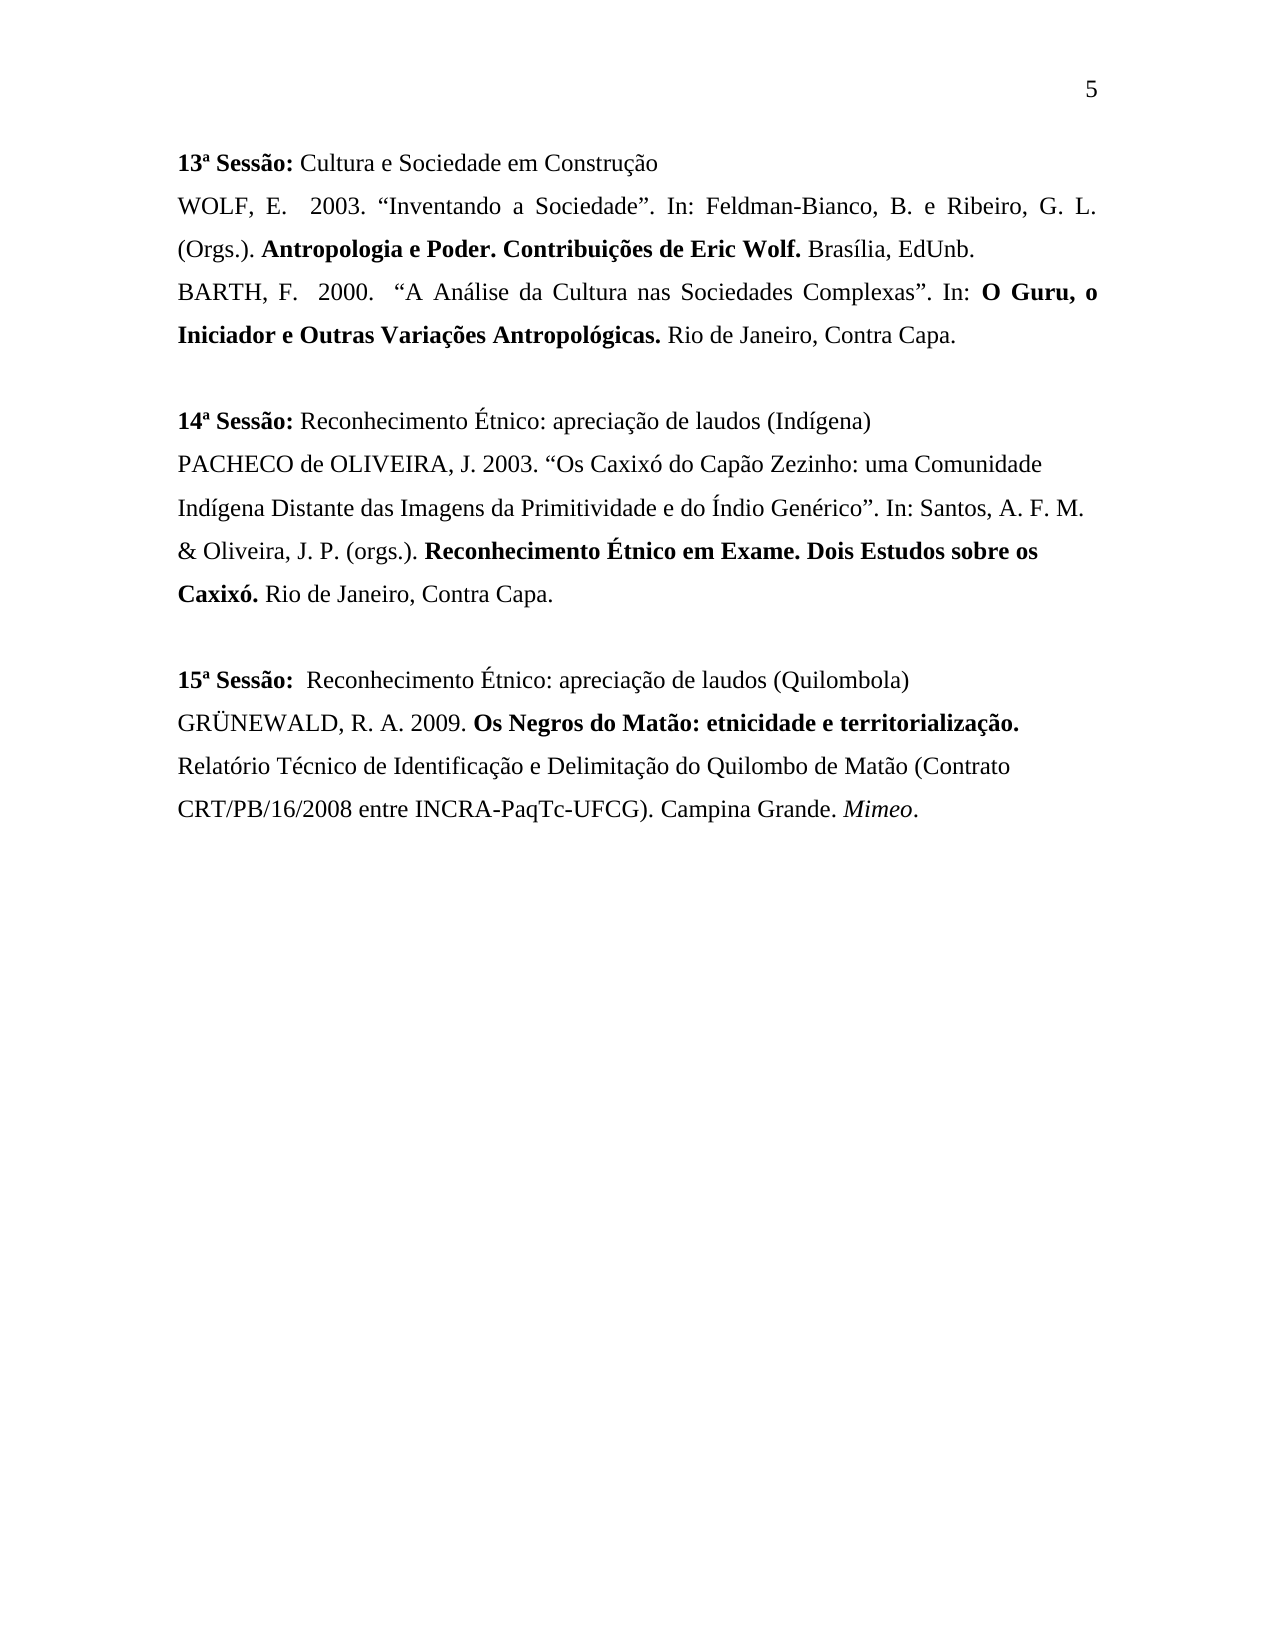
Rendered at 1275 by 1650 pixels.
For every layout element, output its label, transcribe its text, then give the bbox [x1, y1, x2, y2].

text GRÜNEWALD, R. A. 2009. Os Negros do Matão: etnicidade e territorialização. Relatório Técnico de Identificação e Delimitação do Quilombo de Matão (Contrato CRT/PB/16/2008 entre INCRA-PaqTc-UFCG). Campina Grande. Mimeo. [177, 708, 1098, 823]
text 14ª Sessão: Reconhecimento Étnico: apreciação de laudos (Indígena) [177, 406, 1098, 435]
text 13ª Sessão: Cultura e Sociedade em Construção [177, 148, 1098, 176]
text PACHECO de OLIVEIRA, J. 2003. “Os Caxixó do Capão Zezinho: uma Comunidade Indígena Distante das Imagens da Primitividade e do Índio Genérico”. In: Santos, A. F. M. & Oliveira, J. P. (orgs.). Reconhecimento Étnico em Exame. Dois Estudos sobre os Caxixó. Rio de Janeiro, Contra Capa. [177, 449, 1098, 608]
text WOLF, E. 2003. “Inventando a Sociedade”. In: Feldman-Bianco, B. e Ribeiro, G. L. (Orgs.). Antropologia e Poder. Contribuições de Eric Wolf. Brasília, EdUnb. [177, 191, 1098, 263]
text BARTH, F. 2000. “A Análise da Cultura nas Sociedades Complexas”. In: O Guru, o Iniciador e Outras Variações Antropológicas. Rio de Janeiro, Contra Capa. [177, 277, 1098, 349]
text 15ª Sessão: Reconhecimento Étnico: apreciação de laudos (Quilombola) [177, 665, 1098, 694]
